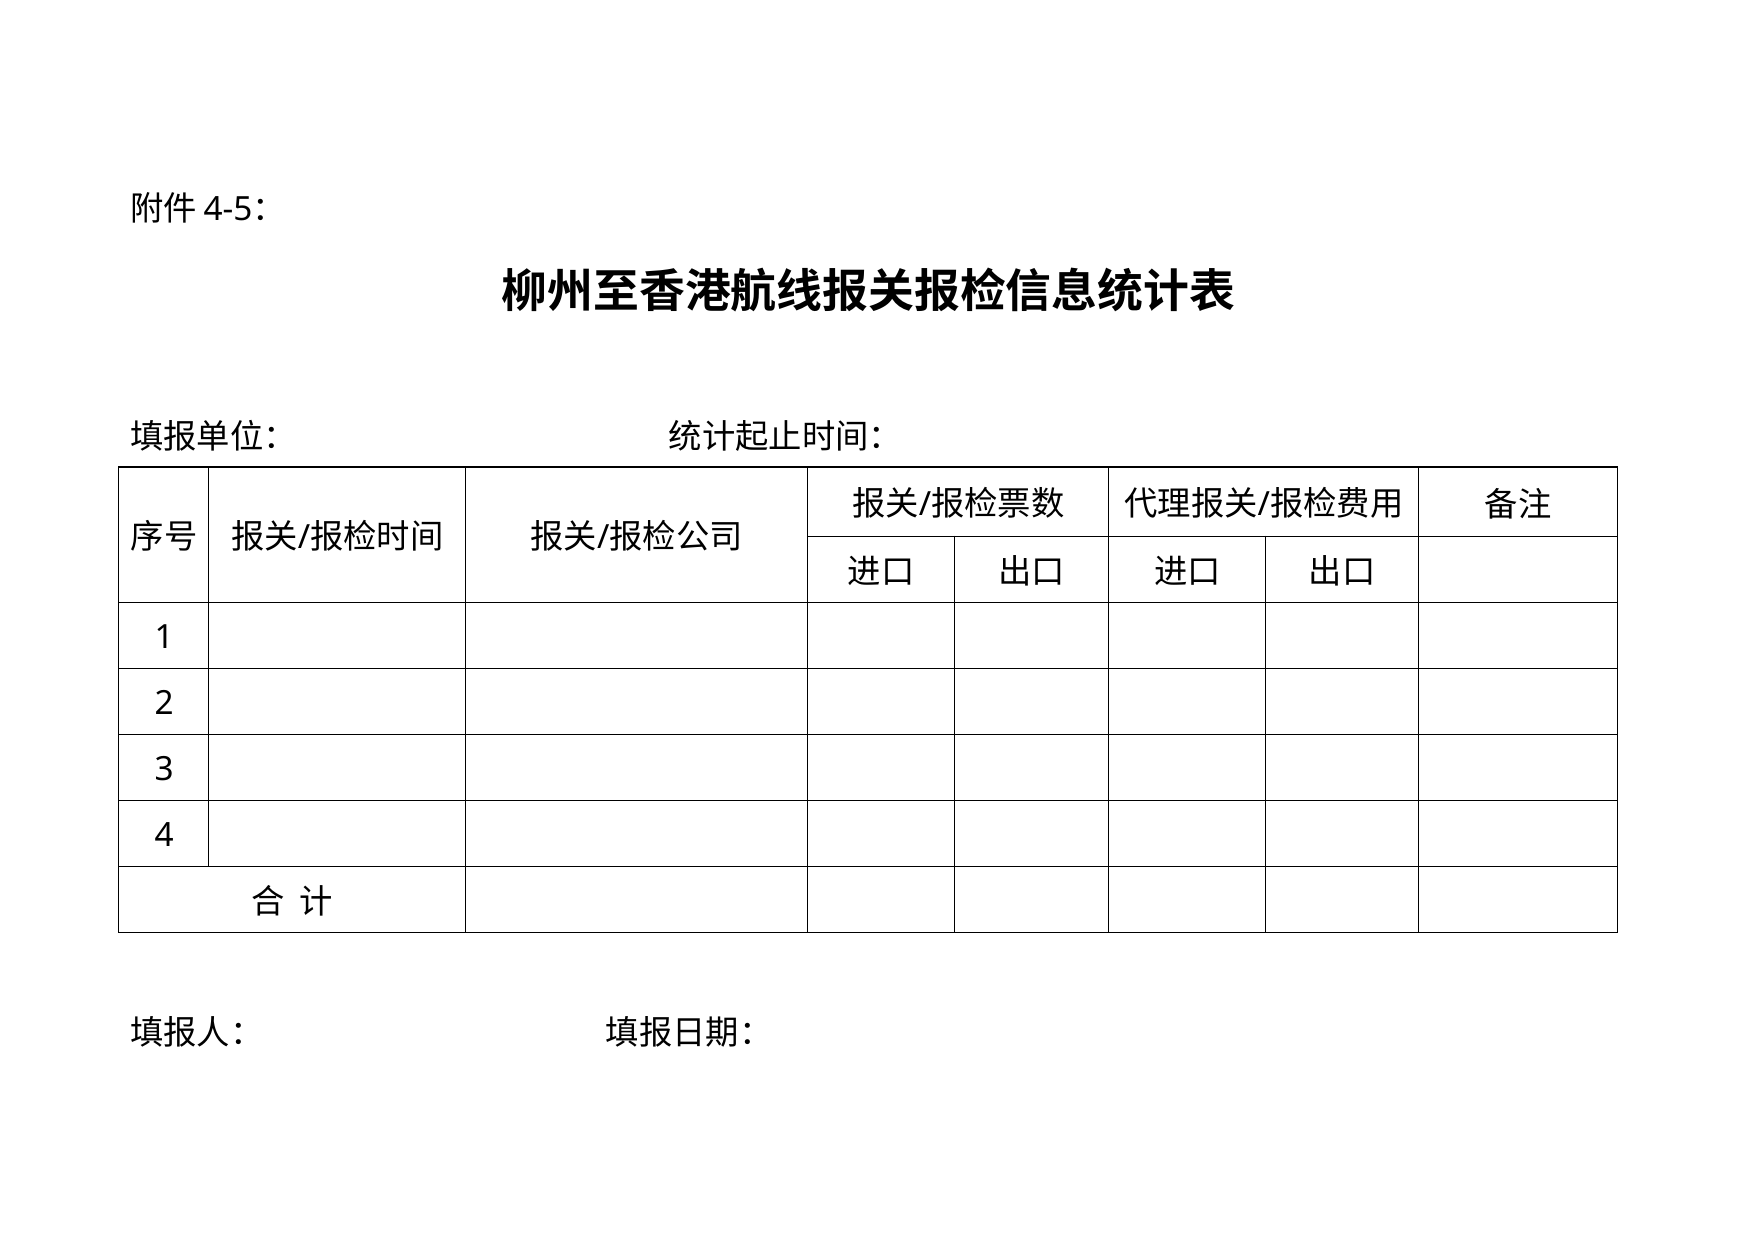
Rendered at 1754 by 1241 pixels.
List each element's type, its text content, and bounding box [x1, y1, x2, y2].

table_cell [808, 603, 954, 668]
table_cell [1266, 735, 1418, 800]
table_cell [466, 669, 807, 734]
table_cell [955, 669, 1108, 734]
table_cell [808, 735, 954, 800]
table_cell [1419, 537, 1617, 602]
table_header 序号 [119, 468, 208, 602]
table_cell [808, 801, 954, 866]
table_cell [808, 867, 954, 932]
table_header 报关/报检时间 [209, 468, 465, 602]
table_cell [1109, 735, 1265, 800]
table_cell [209, 669, 465, 734]
table_cell [1109, 603, 1265, 668]
table_cell [955, 801, 1108, 866]
table_cell [466, 603, 807, 668]
table_cell 出口 [955, 537, 1108, 602]
table_cell [466, 735, 807, 800]
table_cell [209, 603, 465, 668]
table_cell [1266, 801, 1418, 866]
table_cell 进口 [808, 537, 954, 602]
table_cell [1419, 669, 1617, 734]
table_cell [209, 735, 465, 800]
text 填报单位： 统计起止时间： [130, 401, 1606, 466]
text 填报人： 填报日期： [130, 998, 1606, 1063]
table_cell 2 [119, 669, 208, 734]
table_cell [209, 801, 465, 866]
table_header 备注 [1419, 468, 1617, 536]
table_cell 进口 [1109, 537, 1265, 602]
table_cell [466, 801, 807, 866]
table_cell [1109, 669, 1265, 734]
text 附件4-5： [130, 174, 1606, 239]
table_cell [955, 735, 1108, 800]
table_header 代理报关/报检费用 [1109, 468, 1418, 536]
table_cell [1419, 603, 1617, 668]
table_header 报关/报检票数 [808, 468, 1108, 536]
table_cell 合 计 [119, 867, 465, 932]
table_cell [466, 867, 807, 932]
table_cell [1266, 867, 1418, 932]
table_cell [1109, 867, 1265, 932]
table_header 报关/报检公司 [466, 468, 807, 602]
table_cell [1419, 801, 1617, 866]
table_cell [955, 603, 1108, 668]
table_cell [1419, 735, 1617, 800]
table_cell 3 [119, 735, 208, 800]
table_cell 出口 [1266, 537, 1418, 602]
table_cell [1266, 669, 1418, 734]
table_cell [955, 867, 1108, 932]
table_cell [1419, 867, 1617, 932]
table_cell 1 [119, 603, 208, 668]
text 柳州至香港航线报关报检信息统计表 [130, 239, 1606, 336]
table_cell [1109, 801, 1265, 866]
table_cell [1266, 603, 1418, 668]
table_cell [808, 669, 954, 734]
table_cell 4 [119, 801, 208, 866]
